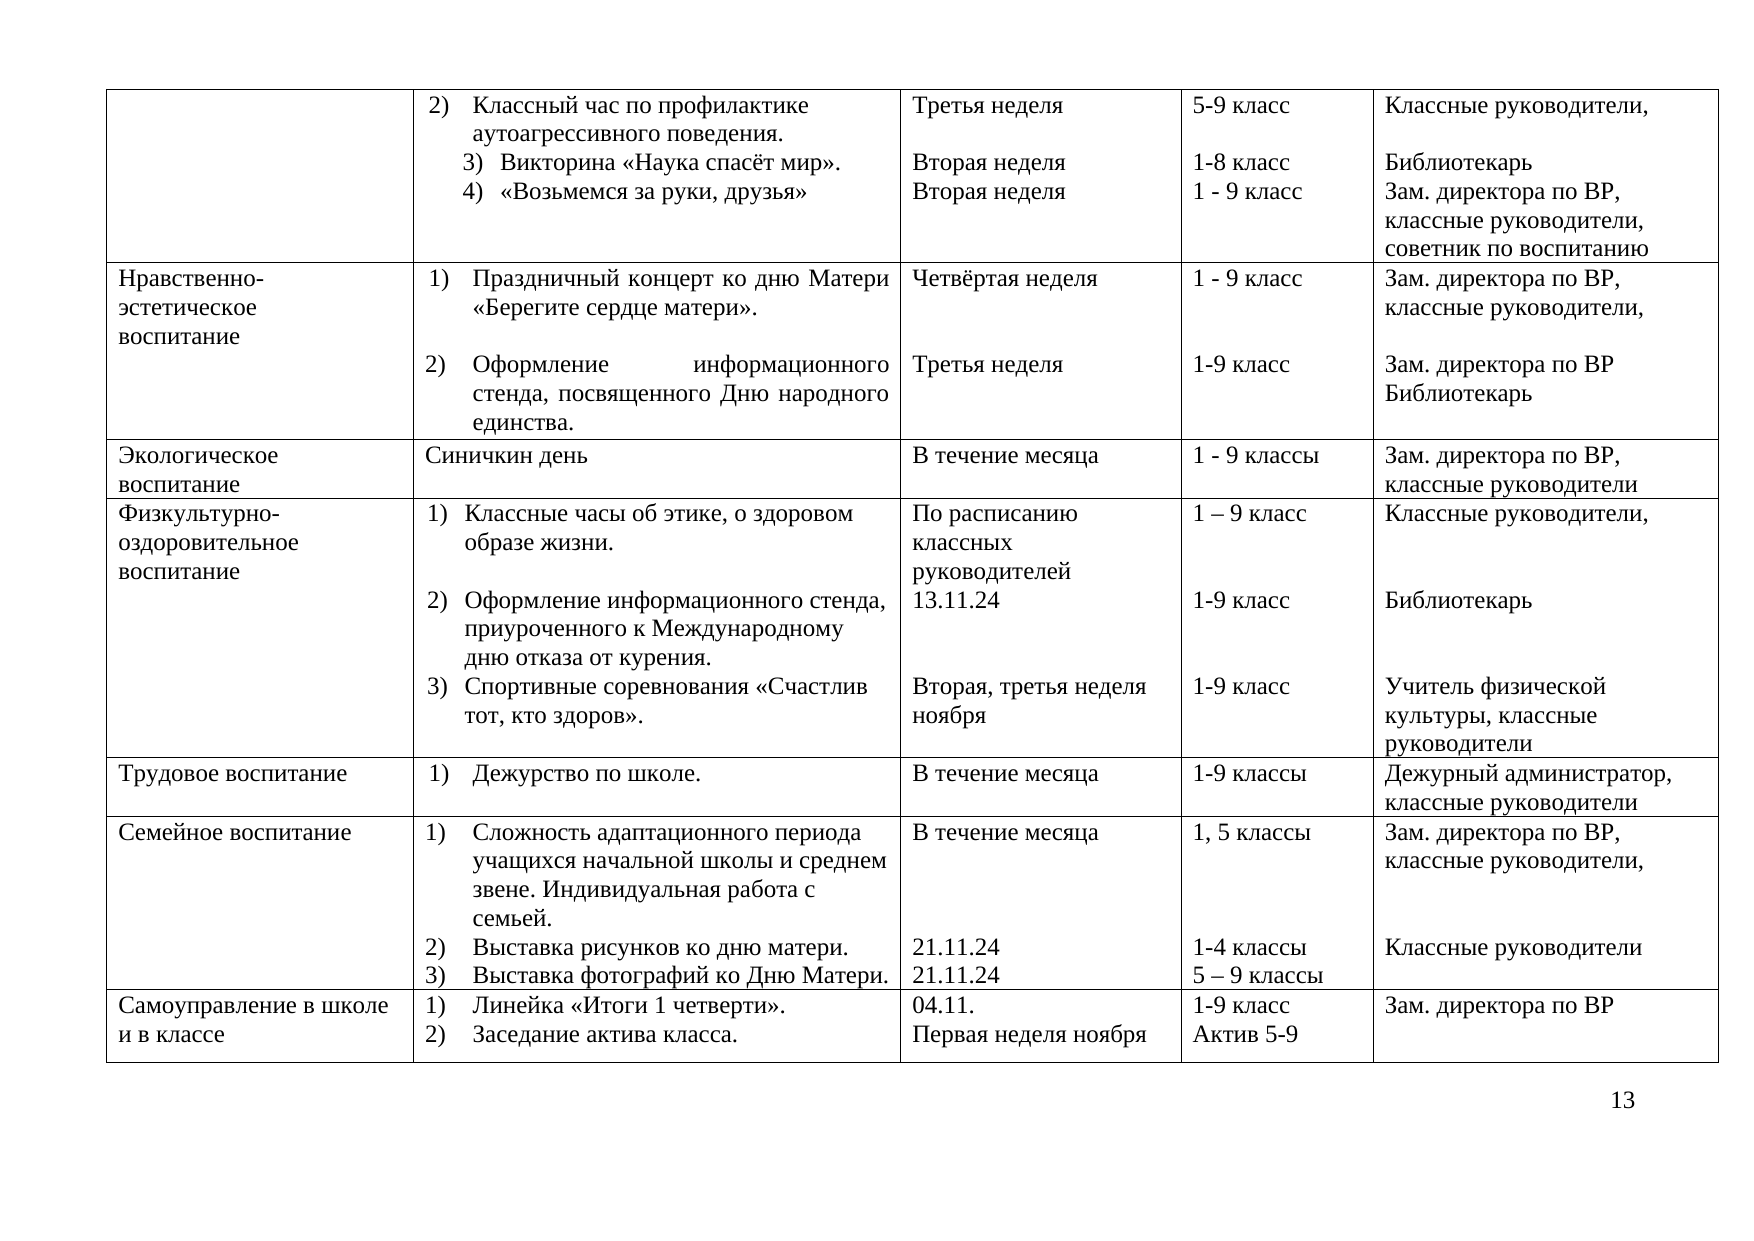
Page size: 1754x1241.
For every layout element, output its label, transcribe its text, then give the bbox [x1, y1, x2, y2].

table_cell 1, 5 классы 1-4 классы 5 – 9 классы [1182, 817, 1373, 989]
table_cell Зам. директора по ВР, классные руководители, Классные руководители [1374, 817, 1718, 989]
table_cell Семейное воспитание [107, 817, 413, 989]
table_cell В течение месяца [901, 758, 1181, 816]
table_cell Экологическое воспитание [107, 440, 413, 497]
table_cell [414, 990, 900, 1062]
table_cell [901, 90, 1181, 262]
table_cell В течение месяца [901, 440, 1181, 497]
table_cell 1 - 9 классы [1182, 440, 1373, 497]
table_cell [107, 90, 413, 262]
table_cell Классные руководители, Библиотекарь Учитель физической культуры, классные руководители [1374, 499, 1718, 757]
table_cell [1182, 90, 1373, 262]
table_cell Четвёртая неделя Третья неделя [901, 263, 1181, 439]
table_cell Зам. директора по ВР, классные руководители, Зам. директора по ВР Библиотекарь [1374, 263, 1718, 439]
table_cell Классные часы об этике, о здоровом образе жизни. Оформление информационного стенда, приуроченного к Международному дню отказа от курения. Спортивные соревнования «Счастлив тот, кто здоров». [414, 499, 900, 757]
table_cell Нравственно-эстетическое воспитание [107, 263, 413, 439]
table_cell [901, 990, 1181, 1062]
table_cell Трудовое воспитание [107, 758, 413, 816]
table_cell Праздничный концерт ко дню Матери «Берегите сердце матери». Оформление информационного стенда, посвященного Дню народного единства. [414, 263, 900, 439]
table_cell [1374, 90, 1718, 262]
table_cell По расписанию классных руководителей 13.11.24 Вторая, третья неделя ноября [901, 499, 1181, 757]
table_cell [1182, 990, 1373, 1062]
table_cell В течение месяца 21.11.24 21.11.24 [901, 817, 1181, 989]
table_cell 1 – 9 класс 1-9 класс 1-9 класс [1182, 499, 1373, 757]
table_cell Зам. директора по ВР, классные руководители [1374, 440, 1718, 497]
table_cell Дежурство по школе. [414, 758, 900, 816]
table_cell Синичкин день [414, 440, 900, 497]
table_cell 1 - 9 класс 1-9 класс [1182, 263, 1373, 439]
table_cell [107, 990, 413, 1062]
table_cell Дежурный администратор, классные руководители [1374, 758, 1718, 816]
table_cell Сложность адаптационного периода учащихся начальной школы и среднем звене. Индивидуальная работа с семьей. Выставка рисунков ко дню матери. Выставка фотографий ко Дню Матери. [414, 817, 900, 989]
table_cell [1374, 990, 1718, 1062]
table_cell Физкультурно-оздоровительное воспитание [107, 499, 413, 757]
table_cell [414, 90, 900, 262]
table_cell 1-9 классы [1182, 758, 1373, 816]
